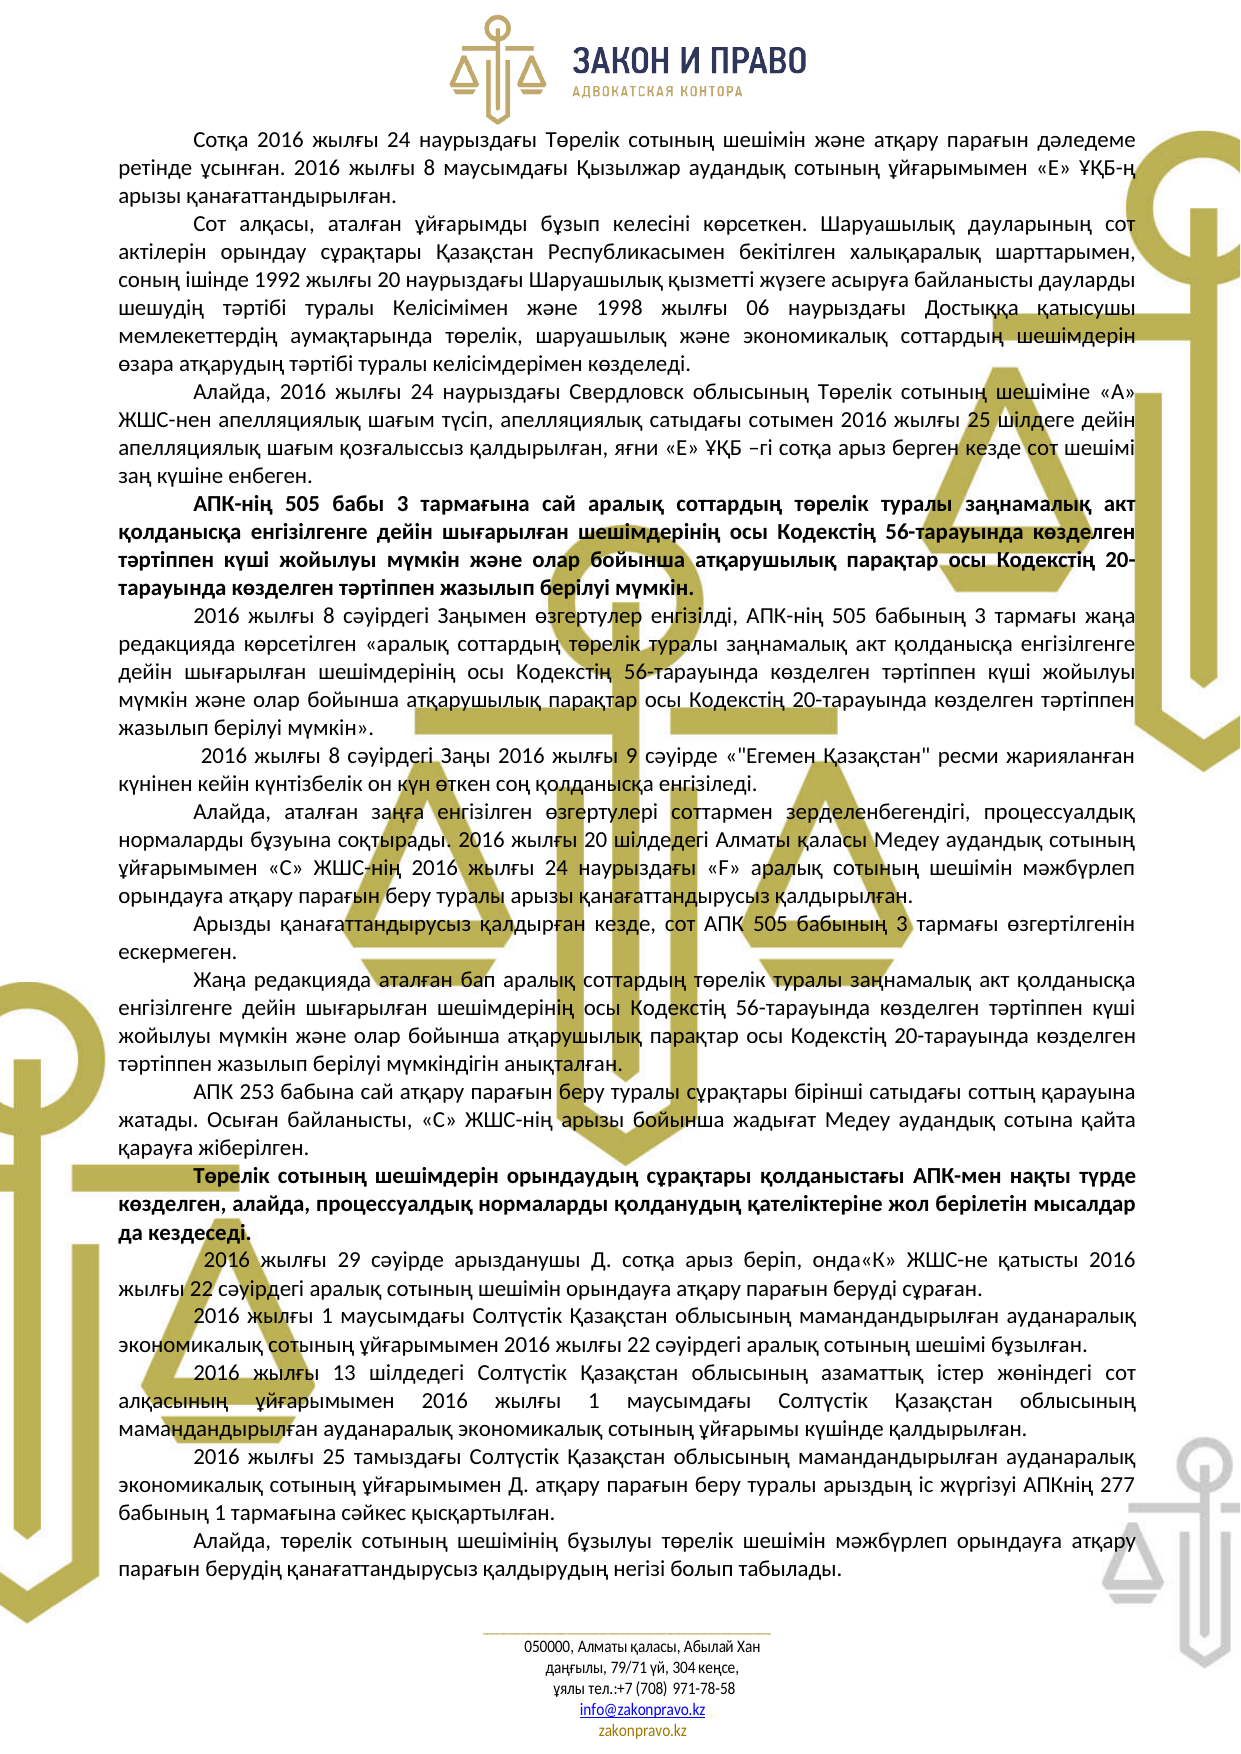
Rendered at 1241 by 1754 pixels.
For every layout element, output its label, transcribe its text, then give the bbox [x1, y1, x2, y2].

text 2016 жылғы 13 шілдедегі Солтүстік Қазақстан облысының азаматтық істер жөніндегі сот алқасының ұйғарымымен 2016 жылғы 1 маусымдағы Солтүстік Қазақстан облысының мамандандырылған ауданаралық экономикалық сотының ұйғарымы күшінде қалдырылған. [118, 1358, 1137, 1442]
text Алайда, төрелік сотының шешімінің бұзылуы төрелік шешімін мәжбүрлеп орындауға атқару парағын берудің қанағаттандырусыз қалдырудың негізі болып табылады. [118, 1526, 1137, 1582]
text Алайда, 2016 жылғы 24 наурыздағы Свердловск облысының Төрелік сотының шешіміне «А» ЖШС-нен апелляциялық шағым түсіп, апелляциялық сатыдағы сотымен 2016 жылғы 25 шілдеге дейін апелляциялық шағым қозғалыссыз қалдырылған, яғни «Е» ҰҚБ –гі сотқа арыз берген кезде сот шешімі заң күшіне енбеген. [118, 377, 1137, 489]
text 2016 жылғы 1 маусымдағы Солтүстік Қазақстан облысының мамандандырылған ауданаралық экономикалық сотының ұйғарымымен 2016 жылғы 22 сәуірдегі аралық сотының шешімі бұзылған. [118, 1302, 1137, 1358]
picture [341, 1582, 914, 1754]
text АПК 253 бабына сай атқару парағын беру туралы сұрақтары бірінші сатыдағы соттың қарауына жатады. Осыған байланысты, «С» ЖШС-нің арызы бойынша жадығат Медеу аудандық сотына қайта қарауға жіберілген. [118, 1077, 1137, 1162]
text Сотқа 2016 жылғы 24 наурыздағы Төрелік сотының шешімін және атқару парағын дәледеме ретінде ұсынған. 2016 жылғы 8 маусымдағы Қызылжар аудандық сотының ұйғарымымен «Е» ҰҚБ-ң арызы қанағаттандырылған. [118, 125, 1137, 209]
picture [449, 14, 807, 125]
text АПК-нің 505 бабы 3 тармағына сай аралық соттардың төрелік туралы заңнамалық акт қолданысқа енгізілгенге дейін шығарылған шешімдерінің осы Кодекстің 56-тарауында көзделген тәртіппен күші жойылуы мүмкін және олар бойынша атқарушылық парақтар осы Кодекстің 20-тарауында көзделген тәртіппен жазылып берілуі мүмкін. [118, 489, 1137, 601]
text 2016 жылғы 8 сәуірдегі Заңымен өзгертулер енгізілді, АПК-нің 505 бабының 3 тармағы жаңа редакцияда көрсетілген «аралық соттардың төрелік туралы заңнамалық акт қолданысқа енгізілгенге дейін шығарылған шешімдерінің осы Кодекстің 56-тарауында көзделген тәртіппен күші жойылуы мүмкін және олар бойынша атқарушылық парақтар осы Кодекстің 20-тарауында көзделген тәртіппен жазылып берілуі мүмкін». [118, 601, 1137, 741]
text Жаңа редакцияда аталған бап аралық соттардың төрелік туралы заңнамалық акт қолданысқа енгізілгенге дейін шығарылған шешімдерінің осы Кодекстің 56-тарауында көзделген тәртіппен күші жойылуы мүмкін және олар бойынша атқарушылық парақтар осы Кодекстің 20-тарауында көзделген тәртіппен жазылып берілуі мүмкіндігін анықталған. [118, 965, 1137, 1077]
text 2016 жылғы 29 сәуірде арызданушы Д. сотқа арыз беріп, онда«К» ЖШС-не қатысты 2016 жылғы 22 сәуірдегі аралық сотының шешімін орындауға атқару парағын беруді сұраған. [118, 1246, 1137, 1302]
text 2016 жылғы 25 тамыздағы Солтүстік Қазақстан облысының мамандандырылған ауданаралық экономикалық сотының ұйғарымымен Д. атқару парағын беру туралы арыздың іс жүргізуі АПКнің 277 бабының 1 тармағына сәйкес қысқартылған. [118, 1442, 1137, 1526]
picture [919, 130, 1241, 1669]
text Сот алқасы, аталған ұйғарымды бұзып келесіні көрсеткен. Шаруашылық дауларының сот актілерін орындау сұрақтары Қазақстан Республикасымен бекітілген халықаралық шарттарымен, соның ішінде 1992 жылғы 20 наурыздағы Шаруашылық қызметтi жүзеге асыруға байланысты дауларды шешудiң тәртiбi туралы Келісімімен және 1998 жылғы 06 наурыздағы Достыққа қатысушы мемлекеттердің аумақтарында төрелік, шаруашылық және экономикалық соттардың шешімдерін өзара атқарудың тәртібі туралы келісімдерімен көзделеді. [118, 209, 1137, 377]
picture [0, 982, 316, 1754]
text Алайда, аталған заңға енгізілген өзгертулері соттармен зерделенбегендігі, процессуалдық нормаларды бұзуына соқтырады. 2016 жылғы 20 шілдедегі Алматы қаласы Медеу аудандық сотының ұйғарымымен «С» ЖШС-нің 2016 жылғы 24 наурыздағы «F» аралық сотының шешімін мәжбүрлеп орындауға атқару парағын беру туралы арызы қанағаттандырусыз қалдырылған. [118, 797, 1137, 909]
text 2016 жылғы 8 сәуірдегі Заңы 2016 жылғы 9 сәуірде «"Егемен Қазақстан" ресми жарияланған күнінен кейін күнтізбелік он күн өткен соң қолданысқа енгізіледі. [118, 741, 1137, 797]
text Төрелік сотының шешімдерін орындаудың сұрақтары қолданыстағы АПК-мен нақты түрде көзделген, алайда, процессуалдық нормаларды қолданудың қателіктеріне жол берілетін мысалдар да кездеседі. [118, 1162, 1137, 1246]
text Арызды қанағаттандырусыз қалдырған кезде, сот АПК 505 бабының 3 тармағы өзгертілгенін ескермеген. [118, 909, 1137, 965]
